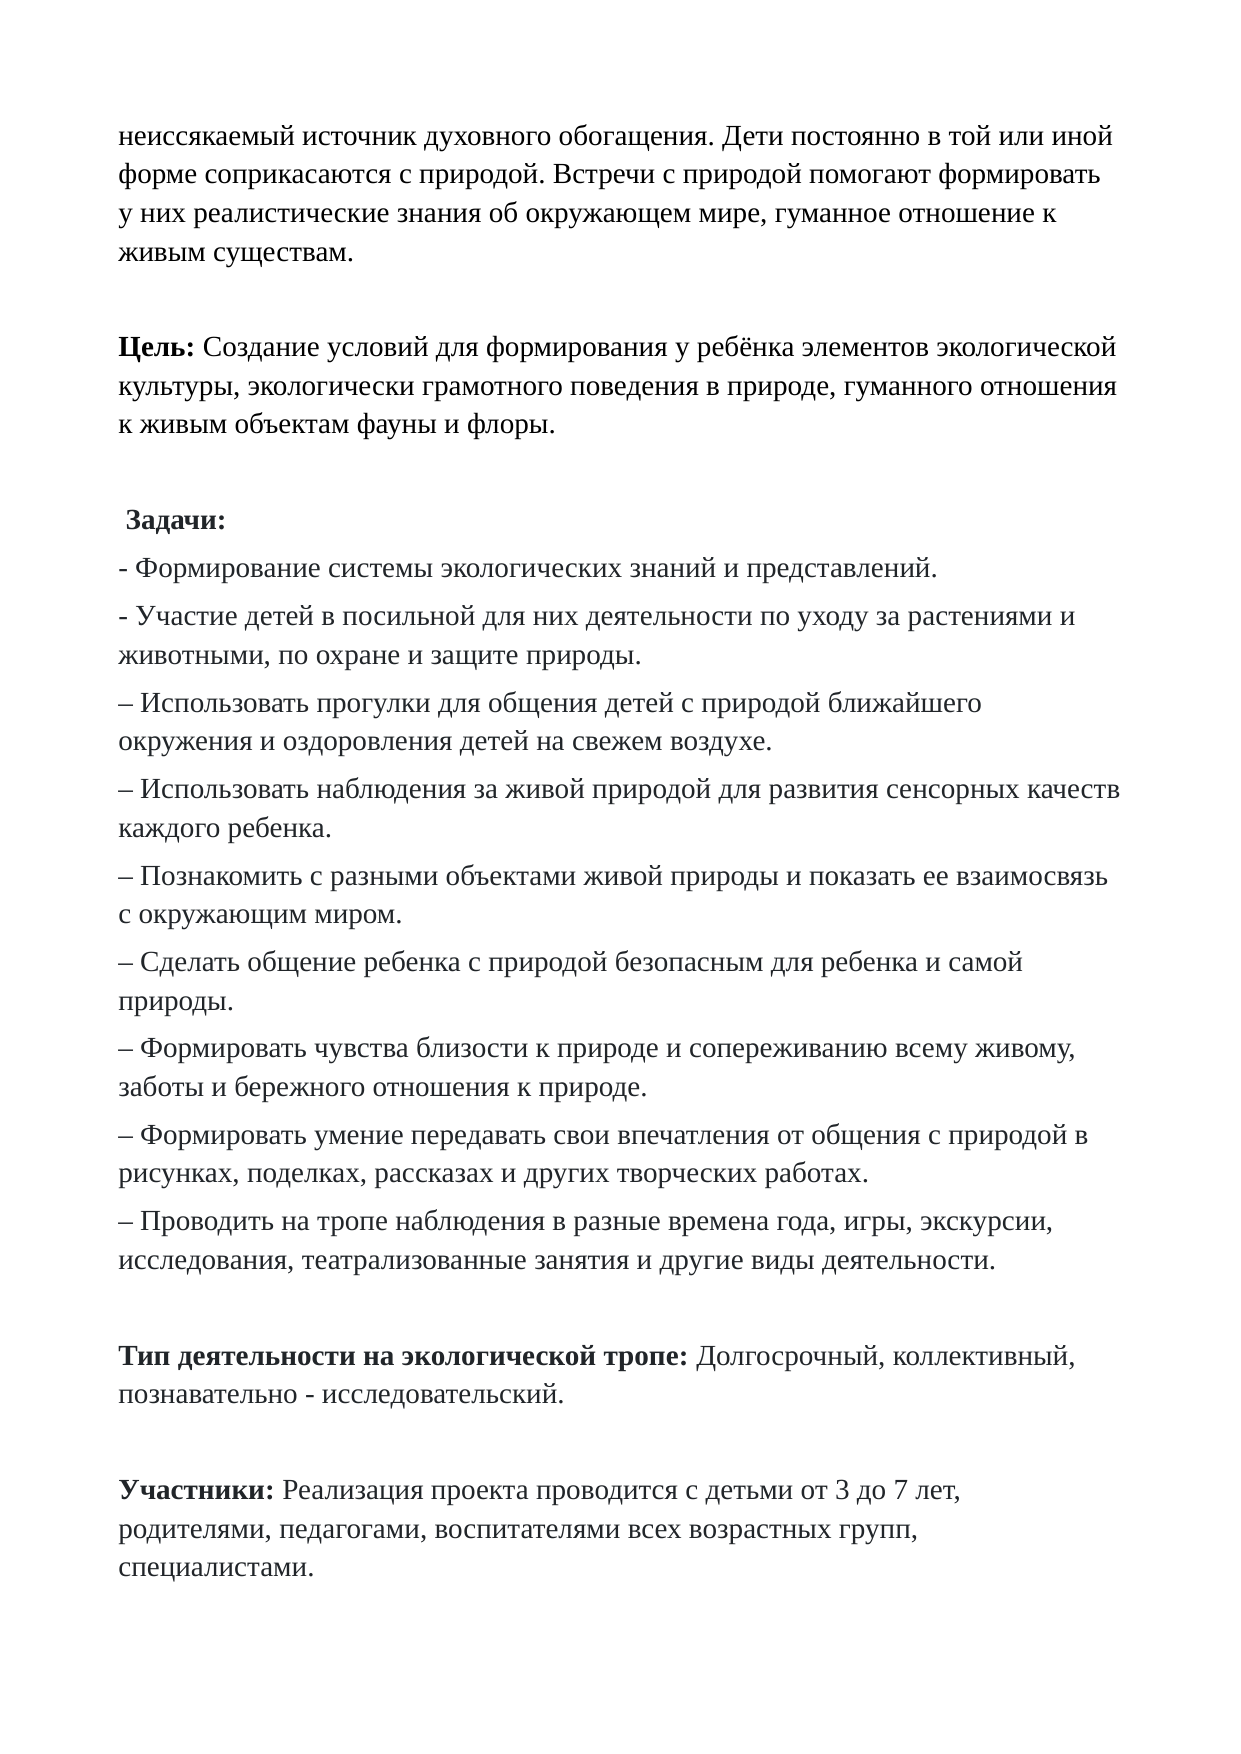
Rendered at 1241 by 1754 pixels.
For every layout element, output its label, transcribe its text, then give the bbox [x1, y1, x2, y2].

text - Формирование системы экологических знаний и представлений. [118, 550, 1122, 584]
text Цель: Создание условий для формирования у ребёнка элементов экологической культуры, экологически грамотного поведения в природе, гуманного отношения к живым объектам фауны и флоры. [118, 329, 1122, 440]
text - Участие детей в посильной для них деятельности по уходу за растениями и животными, по охране и защите природы. [118, 598, 1122, 670]
text Тип деятельности на экологической тропе: Долгосрочный, коллективный, познавательно - исследовательский. [118, 1338, 1122, 1410]
text – Формировать чувства близости к природе и сопереживанию всему живому, заботы и бережного отношения к природе. [118, 1031, 1122, 1103]
text – Проводить на тропе наблюдения в разные времена года, игры, экскурсии, исследования, театрализованные занятия и другие виды деятельности. [118, 1203, 1122, 1276]
text Задачи: [118, 502, 1122, 536]
text – Познакомить с разными объектами живой природы и показать ее взаимосвязь с окружающим миром. [118, 858, 1122, 930]
text – Сделать общение ребенка с природой безопасным для ребенка и самой природы. [118, 944, 1122, 1016]
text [118, 118, 1122, 267]
text – Формировать умение передавать свои впечатления от общения с природой в рисунках, поделках, рассказах и других творческих работах. [118, 1117, 1122, 1189]
text – Использовать наблюдения за живой природой для развития сенсорных качеств каждого ребенка. [118, 771, 1122, 843]
text Участники: Реализация проекта проводится с детьми от 3 до 7 лет, родителями, педагогами, воспитателями всех возрастных групп, специалистами. [118, 1472, 1122, 1583]
text – Использовать прогулки для общения детей с природой ближайшего окружения и оздоровления детей на свежем воздухе. [118, 685, 1122, 757]
